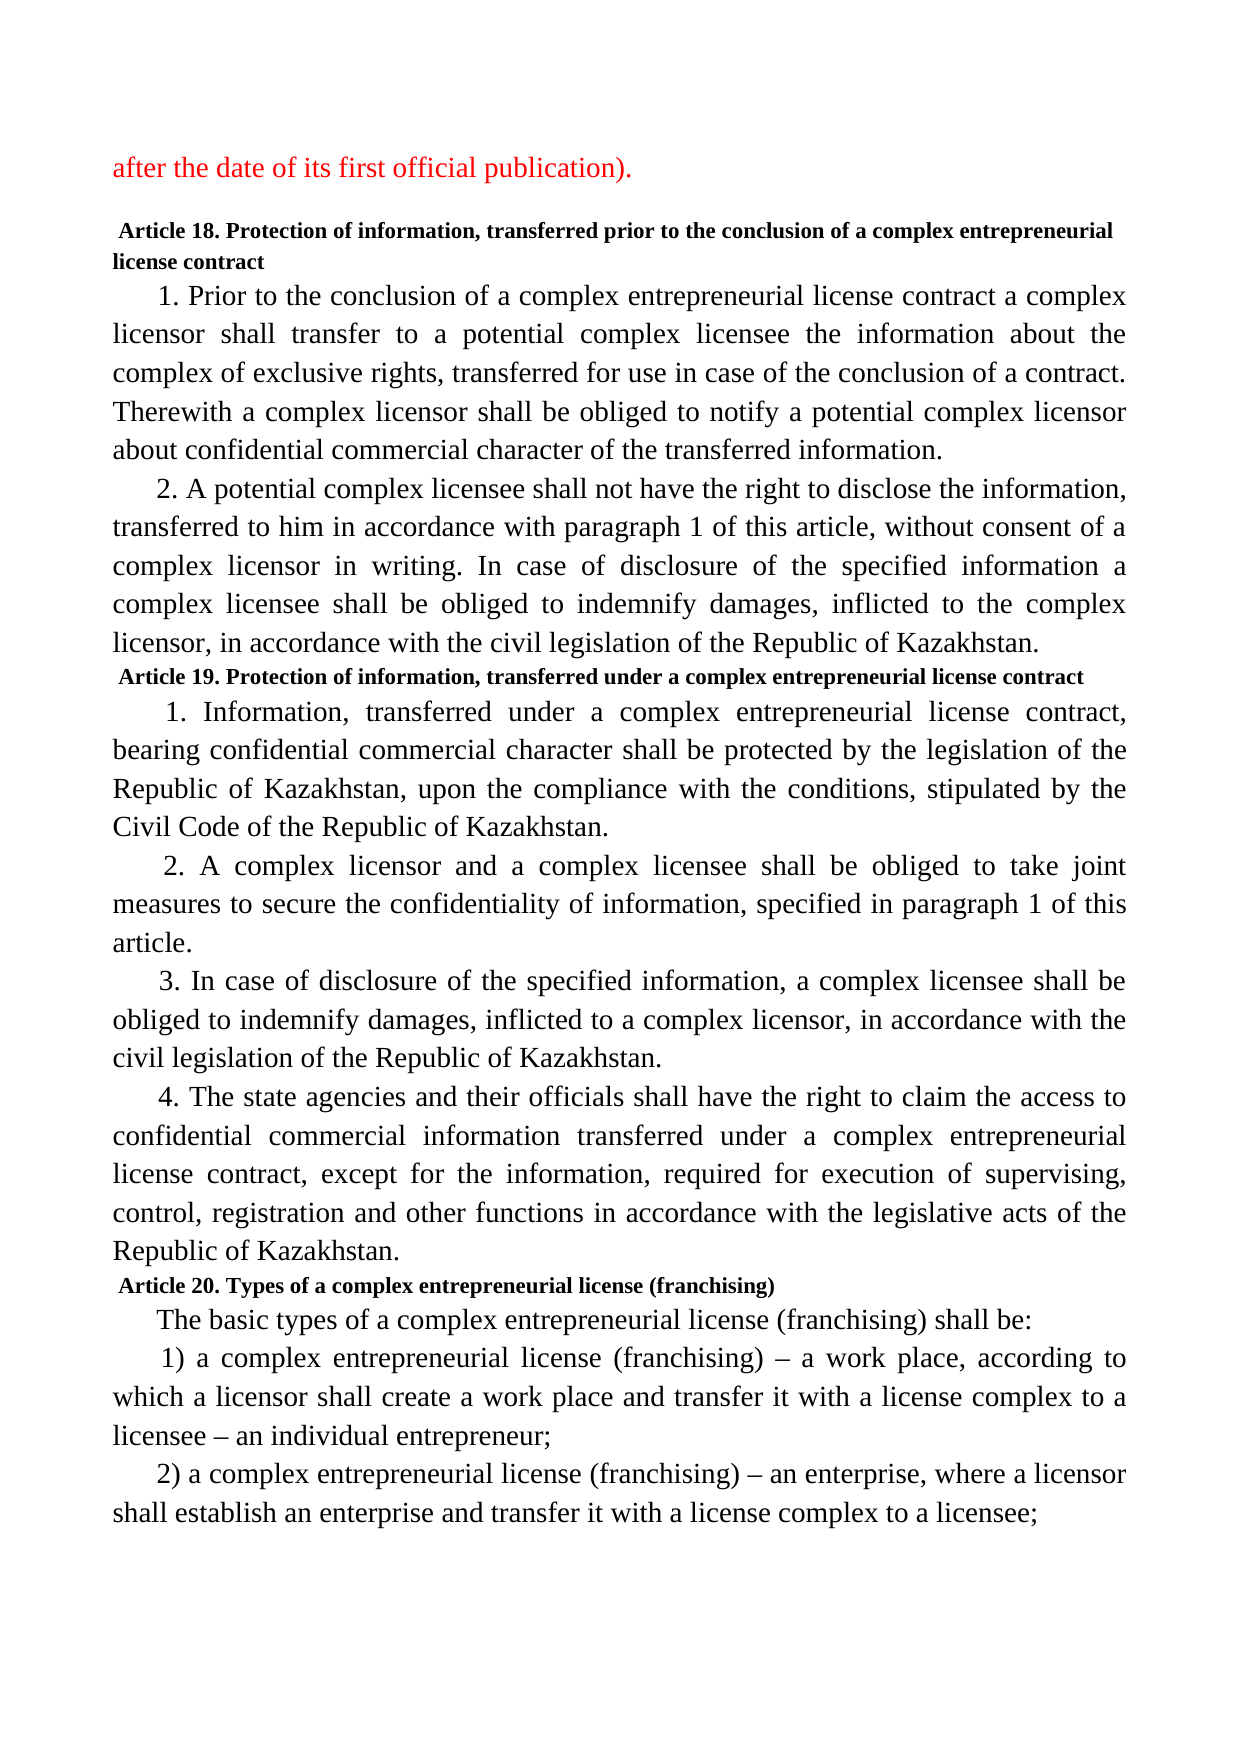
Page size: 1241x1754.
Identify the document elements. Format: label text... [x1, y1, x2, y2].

text Article 20. Types of a complex entrepreneurial license (franchising) [112, 1272, 1128, 1298]
text 2) a complex entrepreneurial license (franchising) – an enterprise, where a licensor shall establish an enterprise and transfer it with a license complex to a licensee; [112, 1456, 1128, 1528]
text Article 18. Protection of information, transferred prior to the conclusion of a complex entrepreneurial license contract [112, 218, 1128, 274]
text The basic types of a complex entrepreneurial license (franchising) shall be: [112, 1302, 1128, 1336]
text Article 19. Protection of information, transferred under a complex entrepreneurial license contract [112, 663, 1128, 690]
text 1. Prior to the conclusion of a complex entrepreneurial license contract a complex licensor shall transfer to a potential complex licensee the information about the complex of exclusive rights, transferred for use in case of the conclusion of a contract. Therewith a complex licensor shall be obliged to notify a potential complex licensor about confidential commercial character of the transferred information. [112, 278, 1128, 466]
text 2. A potential complex licensee shall not have the right to disclose the information, transferred to him in accordance with paragraph 1 of this article, without consent of a complex licensor in writing. In case of disclosure of the specified information a complex licensee shall be obliged to indemnify damages, inflicted to the complex licensor, in accordance with the civil legislation of the Republic of Kazakhstan. [112, 471, 1128, 658]
text 3. In case of disclosure of the specified information, a complex licensee shall be obliged to indemnify damages, inflicted to a complex licensor, in accordance with the civil legislation of the Republic of Kazakhstan. [112, 963, 1128, 1074]
text 2. A complex licensor and a complex licensee shall be obliged to take joint measures to secure the confidentiality of information, specified in paragraph 1 of this article. [112, 848, 1128, 958]
text 1) a complex entrepreneurial license (franchising) – a work place, according to which a licensor shall create a work place and transfer it with a license complex to a licensee – an individual entrepreneur; [112, 1341, 1128, 1451]
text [112, 150, 1128, 214]
text 1. Information, transferred under a complex entrepreneurial license contract, bearing confidential commercial character shall be protected by the legislation of the Republic of Kazakhstan, upon the compliance with the conditions, stipulated by the Civil Code of the Republic of Kazakhstan. [112, 694, 1128, 843]
text 4. The state agencies and their officials shall have the right to claim the access to confidential commercial information transferred under a complex entrepreneurial license contract, except for the information, required for execution of supervising, control, registration and other functions in accordance with the legislative acts of the Republic of Kazakhstan. [112, 1079, 1128, 1267]
